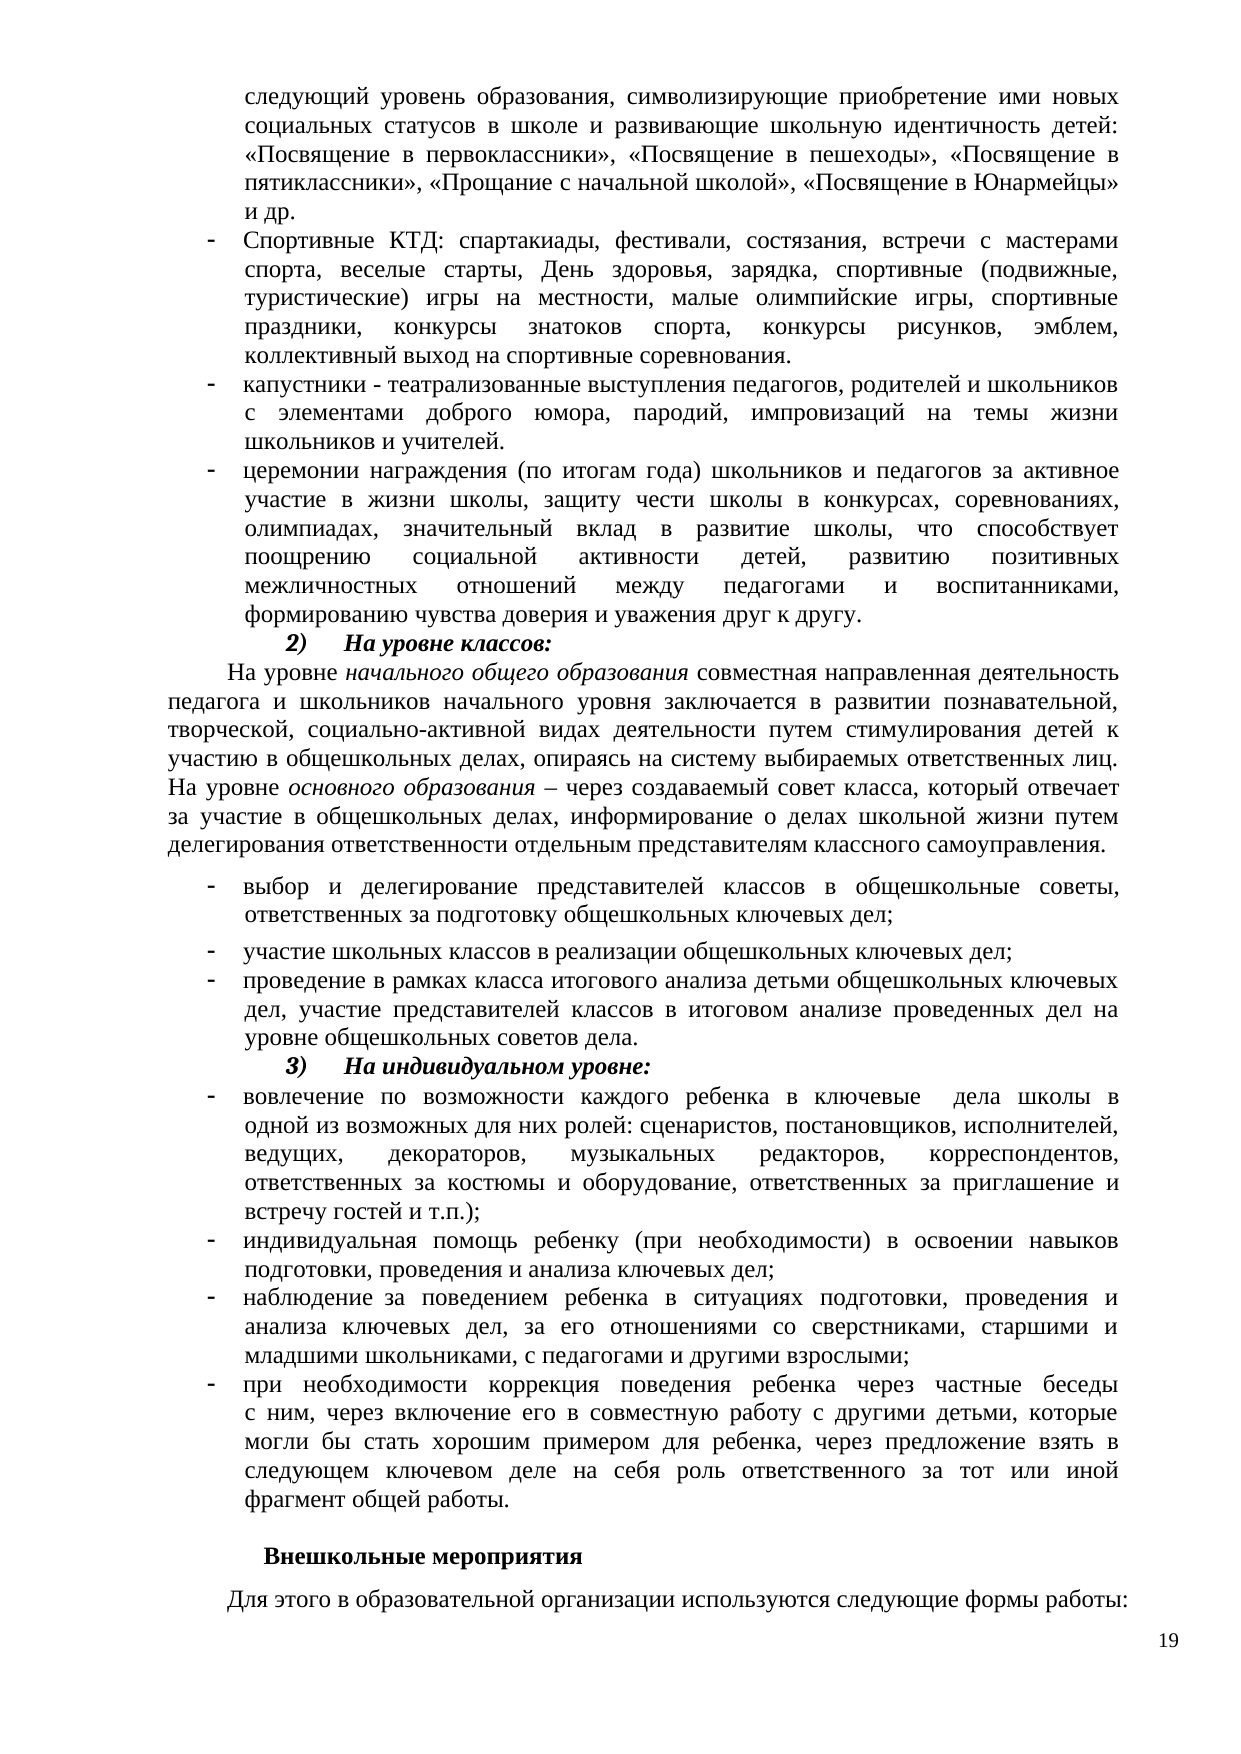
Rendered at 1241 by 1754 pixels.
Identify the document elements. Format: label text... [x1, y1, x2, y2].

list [207, 81, 1119, 225]
text На уровне начального общего образования совместная направленная деятельность педагога и школьников начального уровня заключается в развитии познавательной, творческой, социально-активной видах деятельности путем стимулирования детей к участию в общешкольных делах, опираясь на систему выбираемых ответственных лиц. На уровне основного образования – через создаваемый совет класса, который отвечает за участие в общешкольных делах, информирование о делах школьной жизни путем делегирования ответственности отдельным представителям классного самоуправления. [168, 657, 1119, 858]
list выбор и делегирование представителей классов в общешкольные советы, ответственных за подготовку общешкольных ключевых дел; [207, 871, 1119, 928]
list На индивидуальном уровне: [286, 1051, 1166, 1081]
list при необходимости коррекция поведения ребенка через частные беседы с ним, через включение его в совместную работу с другими детьми, которые могли бы стать хорошим примером для ребенка, через предложение взять в следующем ключевом деле на себя роль ответственного за тот или иной фрагмент общей работы. [207, 1369, 1119, 1512]
list На уровне классов: [286, 628, 1166, 657]
list наблюдение за поведением ребенка в ситуациях подготовки, проведения и анализа ключевых дел, за его отношениями со сверстниками, старшими и младшими школьниками, с педагогами и другими взрослыми; [207, 1282, 1118, 1369]
list капустники - театрализованные выступления педагогов, родителей и школьников с элементами доброго юмора, пародий, импровизаций на темы жизни школьников и учителей. [207, 369, 1119, 455]
list проведение в рамках класса итогового анализа детьми общешкольных ключевых дел, участие представителей классов в итоговом анализе проведенных дел на уровне общешкольных советов дела. [207, 965, 1119, 1051]
text Для этого в образовательной организации используются следующие формы работы: [227, 1584, 1166, 1613]
list церемонии награждения (по итогам года) школьников и педагогов за активное участие в жизни школы, защиту чести школы в конкурсах, соревнованиях, олимпиадах, значительный вклад в развитие школы, что способствует поощрению социальной активности детей, развитию позитивных межличностных отношений между педагогами и воспитанниками, формированию чувства доверия и уважения друг к другу. [207, 455, 1119, 628]
list Спортивные КТД: спартакиады, фестивали, состязания, встречи с мастерами спорта, веселые старты, День здоровья, зарядка, спортивные (подвижные, туристические) игры на местности, малые олимпийские игры, спортивные праздники, конкурсы знатоков спорта, конкурсы рисунков, эмблем, коллективный выход на спортивные соревнования. [207, 225, 1119, 369]
list вовлечение по возможности каждого ребенка в ключевые дела школы в одной из возможных для них ролей: сценаристов, постановщиков, исполнителей, ведущих, декораторов, музыкальных редакторов, корреспондентов, ответственных за костюмы и оборудование, ответственных за приглашение и встречу гостей и т.п.); [207, 1081, 1119, 1225]
text Внешкольные мероприятия [189, 1541, 1166, 1570]
list участие школьных классов в реализации общешкольных ключевых дел; [207, 936, 1166, 965]
list индивидуальная помощь ребенку (при необходимости) в освоении навыков подготовки, проведения и анализа ключевых дел; [207, 1225, 1119, 1282]
